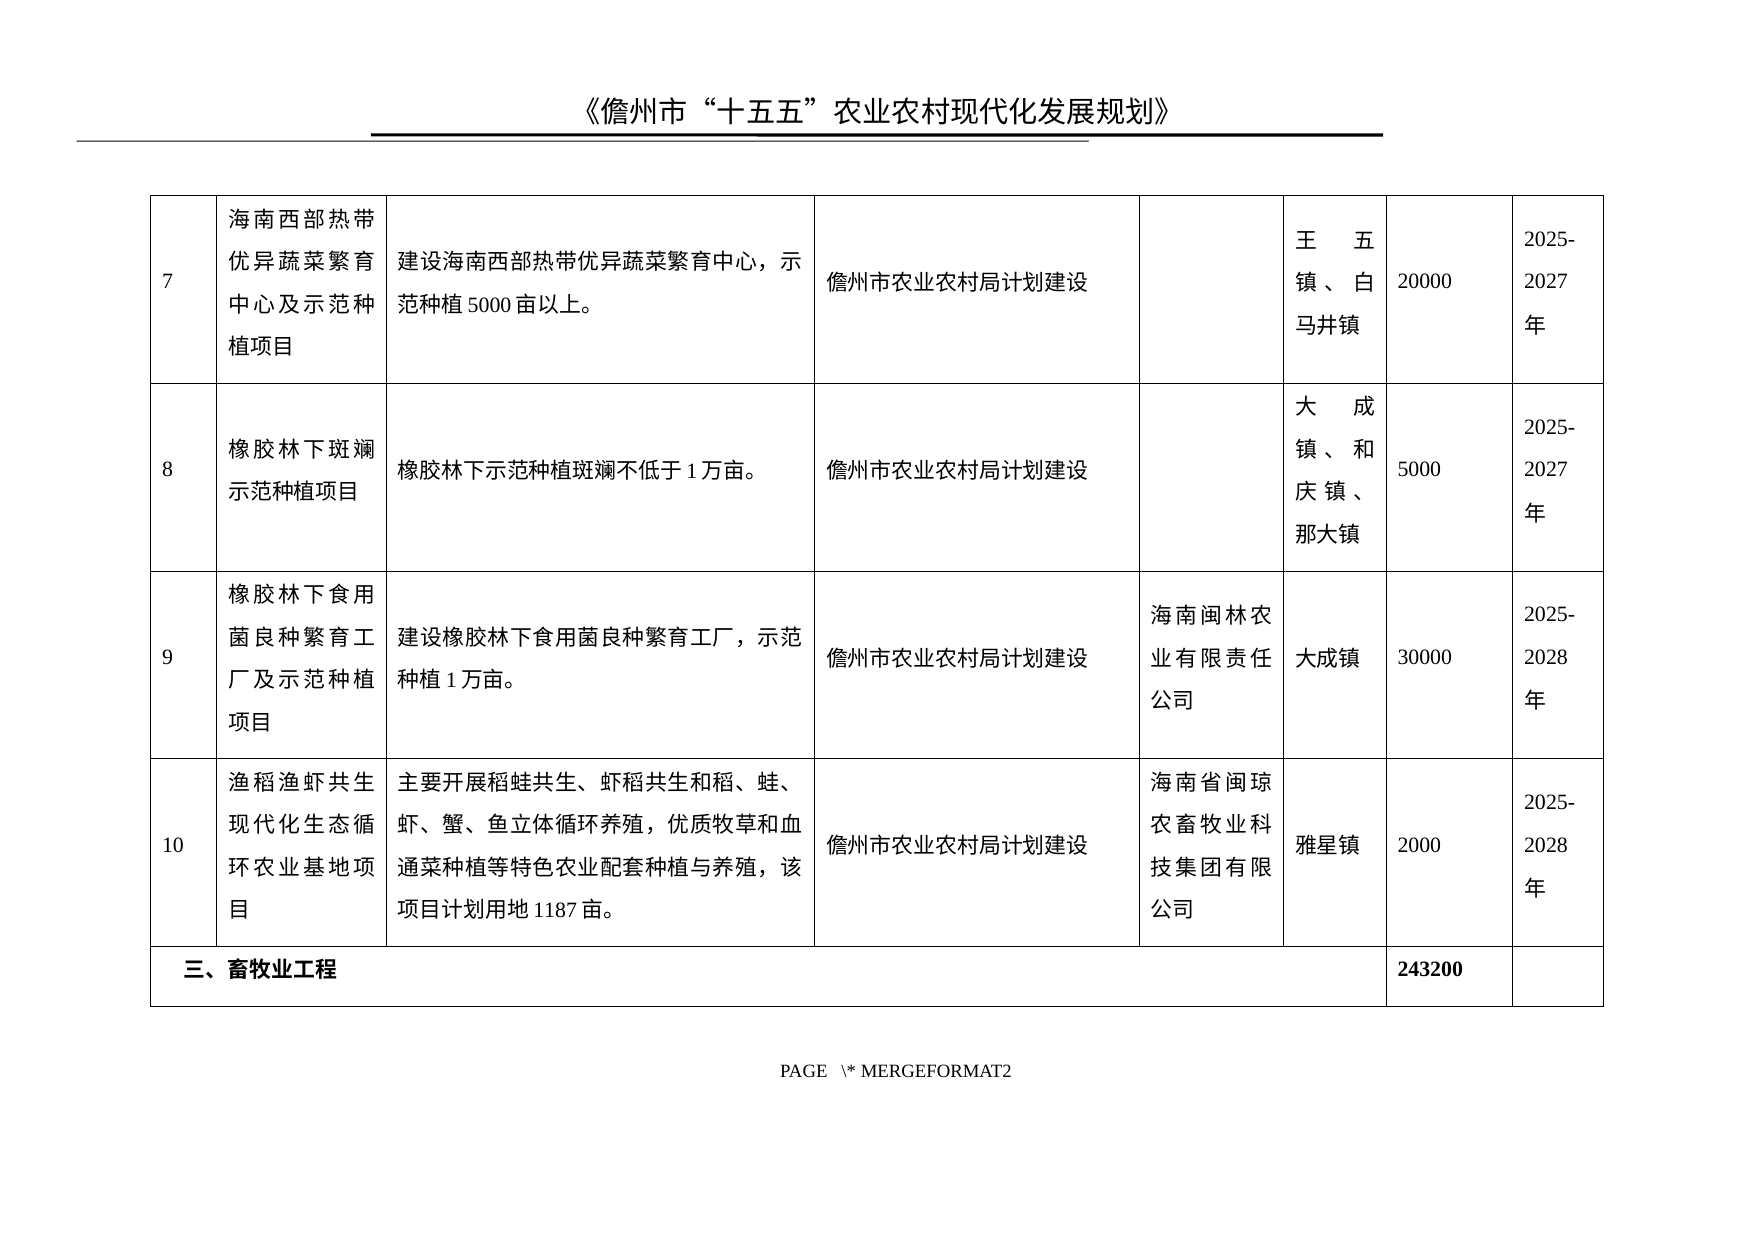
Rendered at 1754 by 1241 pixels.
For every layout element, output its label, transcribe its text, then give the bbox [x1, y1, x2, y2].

table_cell 2025-2028年 [1513, 759, 1603, 946]
table_cell 7 [151, 196, 216, 383]
table_cell 海南闽林农业有限责任公司 [1140, 572, 1283, 758]
table_cell 儋州市农业农村局计划建设 [815, 572, 1139, 758]
table_cell 大成镇、和庆镇、那大镇 [1284, 384, 1386, 571]
table_cell 儋州市农业农村局计划建设 [815, 384, 1139, 571]
table_cell 2000 [1387, 759, 1512, 946]
table_cell 海南西部热带优异蔬菜繁育中心及示范种植项目 [217, 196, 386, 383]
table_cell 大成镇 [1284, 572, 1386, 758]
table_cell 2025-2028年 [1513, 572, 1603, 758]
table_cell 243200 [1387, 947, 1512, 1006]
table_cell 5000 [1387, 384, 1512, 571]
table_cell 20000 [1387, 196, 1512, 383]
table_cell [1513, 947, 1603, 1006]
table_cell 儋州市农业农村局计划建设 [815, 759, 1139, 946]
table_cell 9 [151, 572, 216, 758]
table_cell 2025-2027年 [1513, 384, 1603, 571]
table_cell 橡胶林下食用菌良种繁育工厂及示范种植项目 [217, 572, 386, 758]
table_cell [1140, 384, 1283, 571]
table_cell 8 [151, 384, 216, 571]
table_cell 渔稻渔虾共生现代化生态循环农业基地项目 [217, 759, 386, 946]
table_cell 建设橡胶林下食用菌良种繁育工厂，示范种植1万亩。 [387, 572, 814, 758]
table_cell [1140, 196, 1283, 383]
table_cell 橡胶林下斑斓示范种植项目 [217, 384, 386, 571]
table_cell 建设海南西部热带优异蔬菜繁育中心，示范种植5000亩以上。 [387, 196, 814, 383]
table_cell 儋州市农业农村局计划建设 [815, 196, 1139, 383]
table_cell 30000 [1387, 572, 1512, 758]
table_cell 雅星镇 [1284, 759, 1386, 946]
table_cell 三、畜牧业工程 [151, 947, 1386, 1006]
table_cell 10 [151, 759, 216, 946]
table_cell 2025-2027年 [1513, 196, 1603, 383]
table_cell 主要开展稻蛙共生、虾稻共生和稻、蛙、虾、蟹、鱼立体循环养殖，优质牧草和血通菜种植等特色农业配套种植与养殖，该项目计划用地1187亩。 [387, 759, 814, 946]
table_cell 王五镇、白马井镇 [1284, 196, 1386, 383]
table_cell 海南省闽琼农畜牧业科技集团有限公司 [1140, 759, 1283, 946]
table_cell 橡胶林下示范种植斑斓不低于1万亩。 [387, 384, 814, 571]
